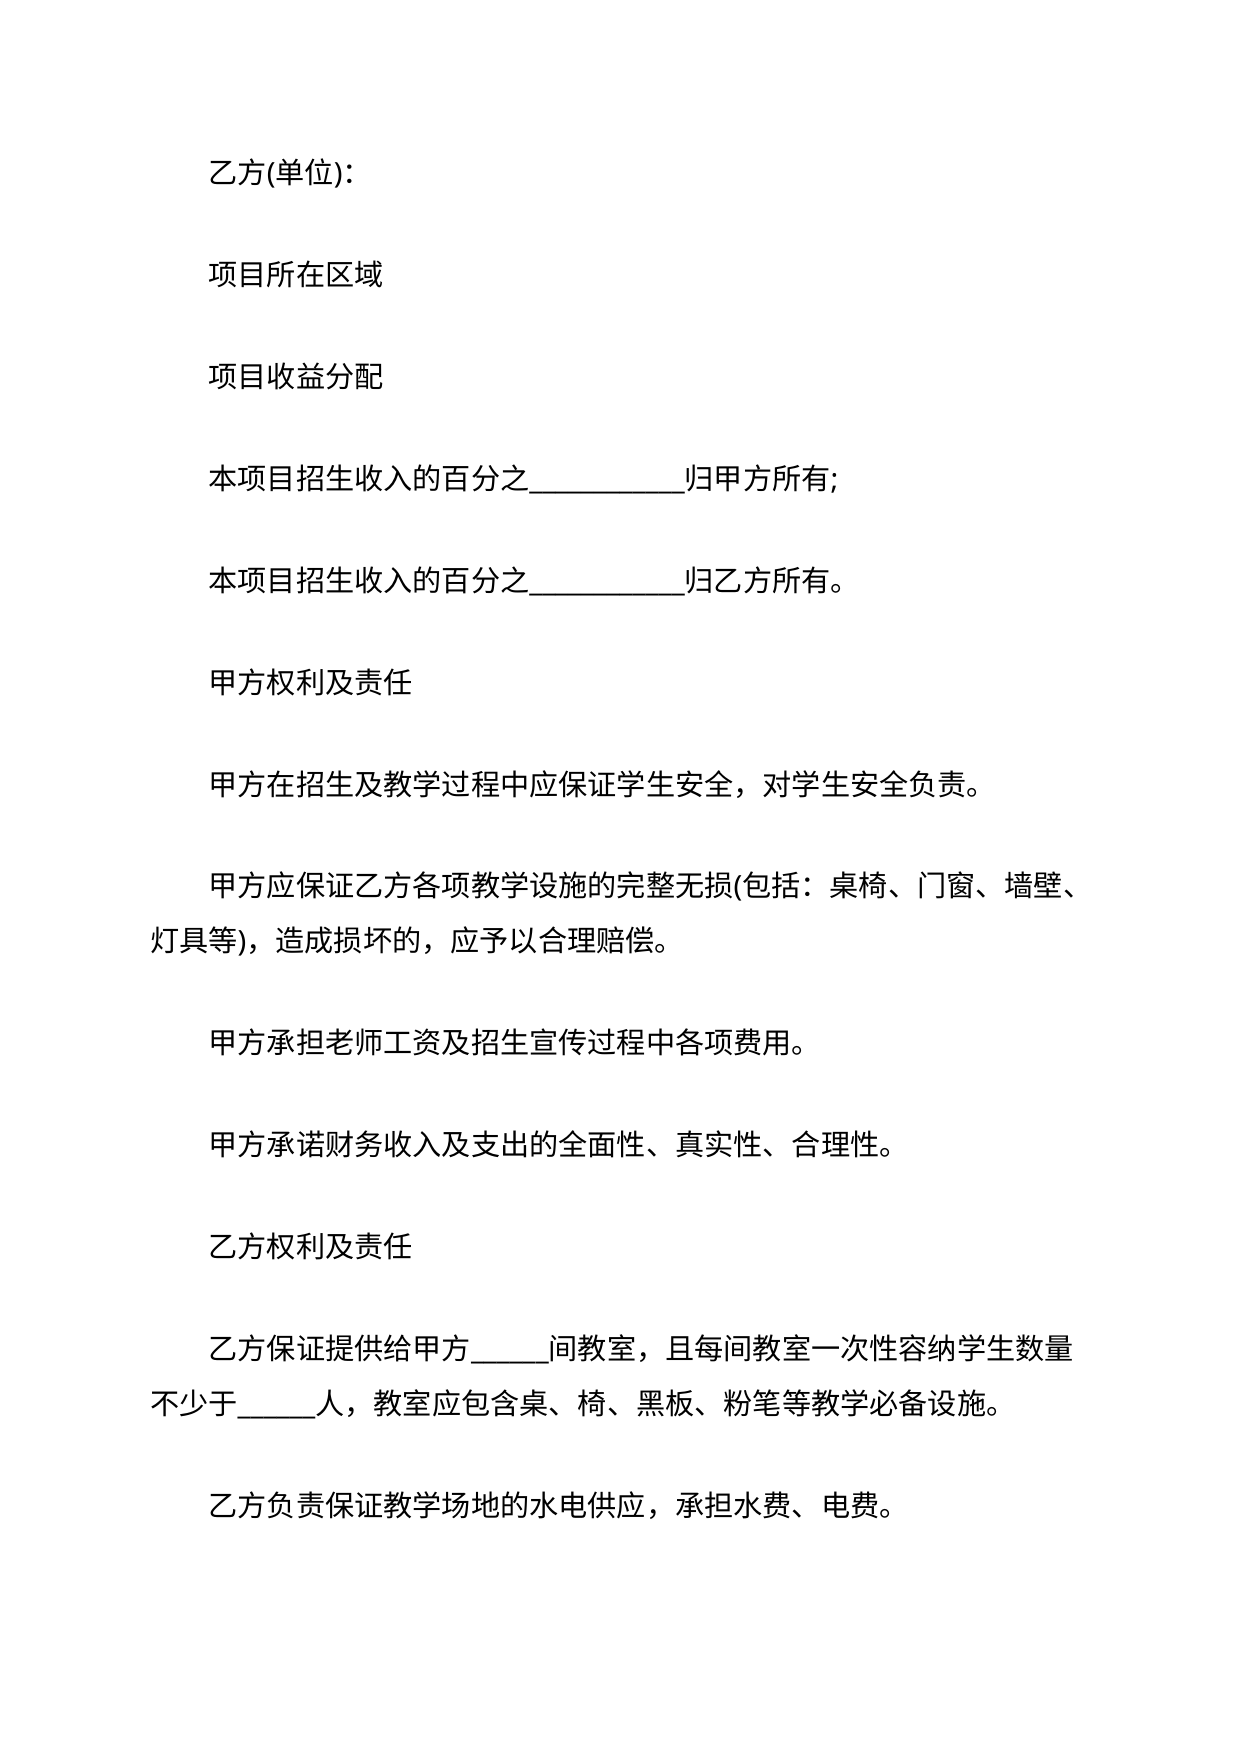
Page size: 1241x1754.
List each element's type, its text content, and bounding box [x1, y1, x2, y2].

text 本项目招生收入的百分之____________归乙方所有。 [150, 557, 1090, 600]
text 乙方(单位)： [150, 150, 1090, 192]
text 甲方承诺财务收入及支出的全面性、真实性、合理性。 [150, 1122, 1090, 1164]
text 甲方在招生及教学过程中应保证学生安全，对学生安全负责。 [150, 761, 1090, 803]
text 甲方承担老师工资及招生宣传过程中各项费用。 [150, 1020, 1090, 1062]
text 项目收益分配 [150, 354, 1090, 396]
text 项目所在区域 [150, 252, 1090, 294]
text 甲方应保证乙方各项教学设施的完整无损(包括：桌椅、门窗、墙壁、灯具等)，造成损坏的，应予以合理赔偿。 [150, 863, 1090, 960]
text 甲方权利及责任 [150, 659, 1090, 702]
text 乙方权利及责任 [150, 1223, 1090, 1266]
text 乙方负责保证教学场地的水电供应，承担水费、电费。 [150, 1482, 1090, 1524]
text 本项目招生收入的百分之____________归甲方所有; [150, 456, 1090, 498]
text 乙方保证提供给甲方______间教室，且每间教室一次性容纳学生数量不少于______人，教室应包含桌、椅、黑板、粉笔等教学必备设施。 [150, 1325, 1090, 1423]
